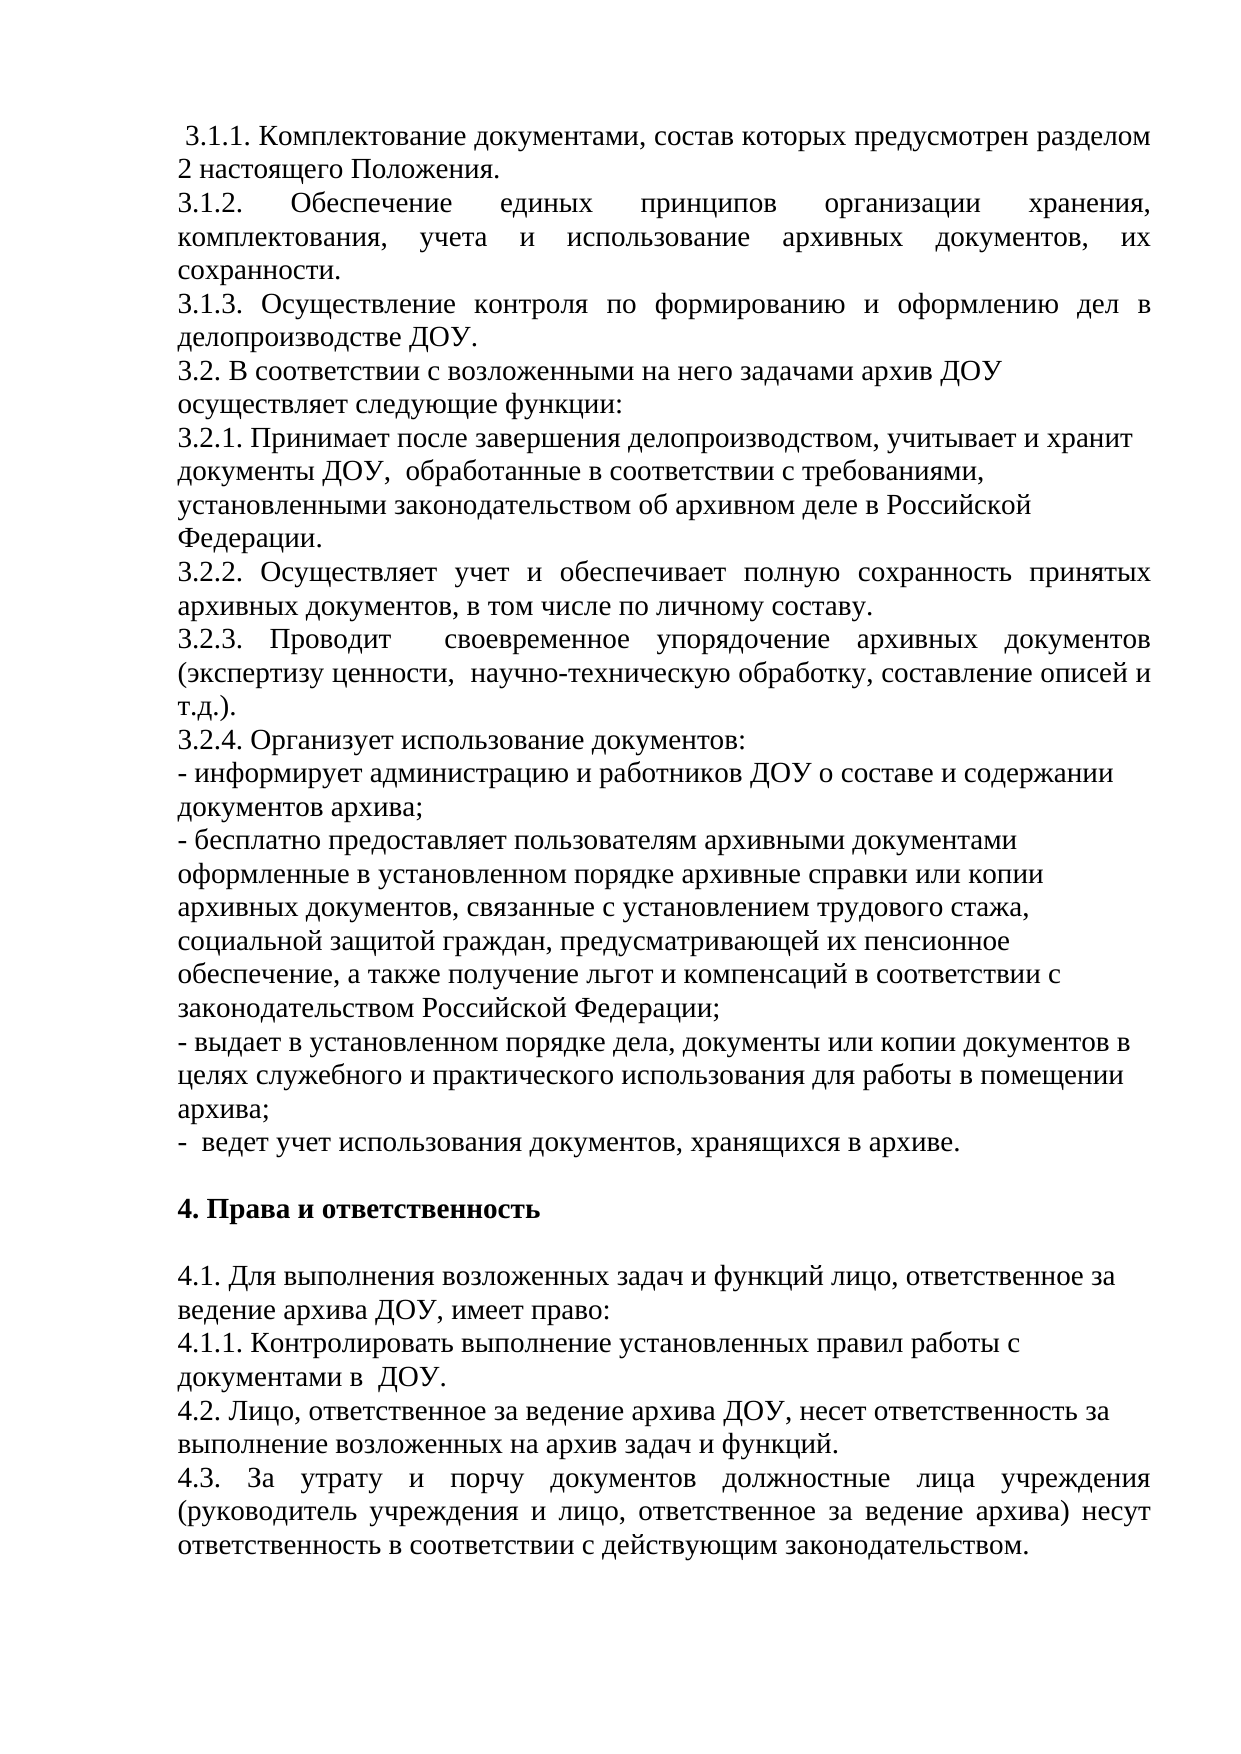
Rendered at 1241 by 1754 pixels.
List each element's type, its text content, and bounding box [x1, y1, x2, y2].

text 4. Права и ответственность [177, 1191, 1152, 1225]
text 4.1.1. Контролировать выполнение установленных правил работы с документами в ДОУ. [177, 1326, 1152, 1393]
text - выдает в установленном порядке дела, документы или копии документов в целях служебного и практического использования для работы в помещении архива; [177, 1024, 1152, 1124]
text 4.2. Лицо, ответственное за ведение архива ДОУ, несет ответственность за выполнение возложенных на архив задач и функций. [177, 1393, 1152, 1460]
text 3.1.1. Комплектование документами, состав которых предусмотрен разделом 2 настоящего Положения. [177, 118, 1152, 185]
text 3.2. В соответствии с возложенными на него задачами архив ДОУ осуществляет следующие функции: [177, 353, 1152, 420]
text 3.2.1. Принимает после завершения делопроизводством, учитывает и хранит документы ДОУ, обработанные в соответствии с требованиями, установленными законодательством об архивном деле в Российской Федерации. [177, 420, 1152, 554]
text 3.1.3. Осуществление контроля по формированию и оформлению дел в делопроизводстве ДОУ. [177, 286, 1152, 353]
text 3.2.3. Проводит своевременное упорядочение архивных документов (экспертизу ценности, научно-техническую обработку, составление описей и т.д.). [177, 621, 1152, 722]
text 3.2.2. Осуществляет учет и обеспечивает полную сохранность принятых архивных документов, в том числе по личному составу. [177, 554, 1152, 621]
text 3.1.2. Обеспечение единых принципов организации хранения, комплектования, учета и использование архивных документов, их сохранности. [177, 185, 1152, 286]
text 4.1. Для выполнения возложенных задач и функций лицо, ответственное за ведение архива ДОУ, имеет право: [177, 1258, 1152, 1326]
text - информирует администрацию и работников ДОУ о составе и содержании документов архива; [177, 755, 1152, 822]
text 3.2.4. Организует использование документов: [177, 722, 1152, 755]
text - бесплатно предоставляет пользователям архивными документами оформленные в установленном порядке архивные справки или копии архивных документов, связанные с установлением трудового стажа, социальной защитой граждан, предусматривающей их пенсионное обеспечение, а также получение льгот и компенсаций в соответствии с законодательством Российской Федерации; [177, 822, 1152, 1024]
text - ведет учет использования документов, хранящихся в архиве. [177, 1124, 1152, 1158]
text 4.3. За утрату и порчу документов должностные лица учреждения (руководитель учреждения и лицо, ответственное за ведение архива) несут ответственность в соответствии с действующим законодательством. [177, 1460, 1152, 1560]
